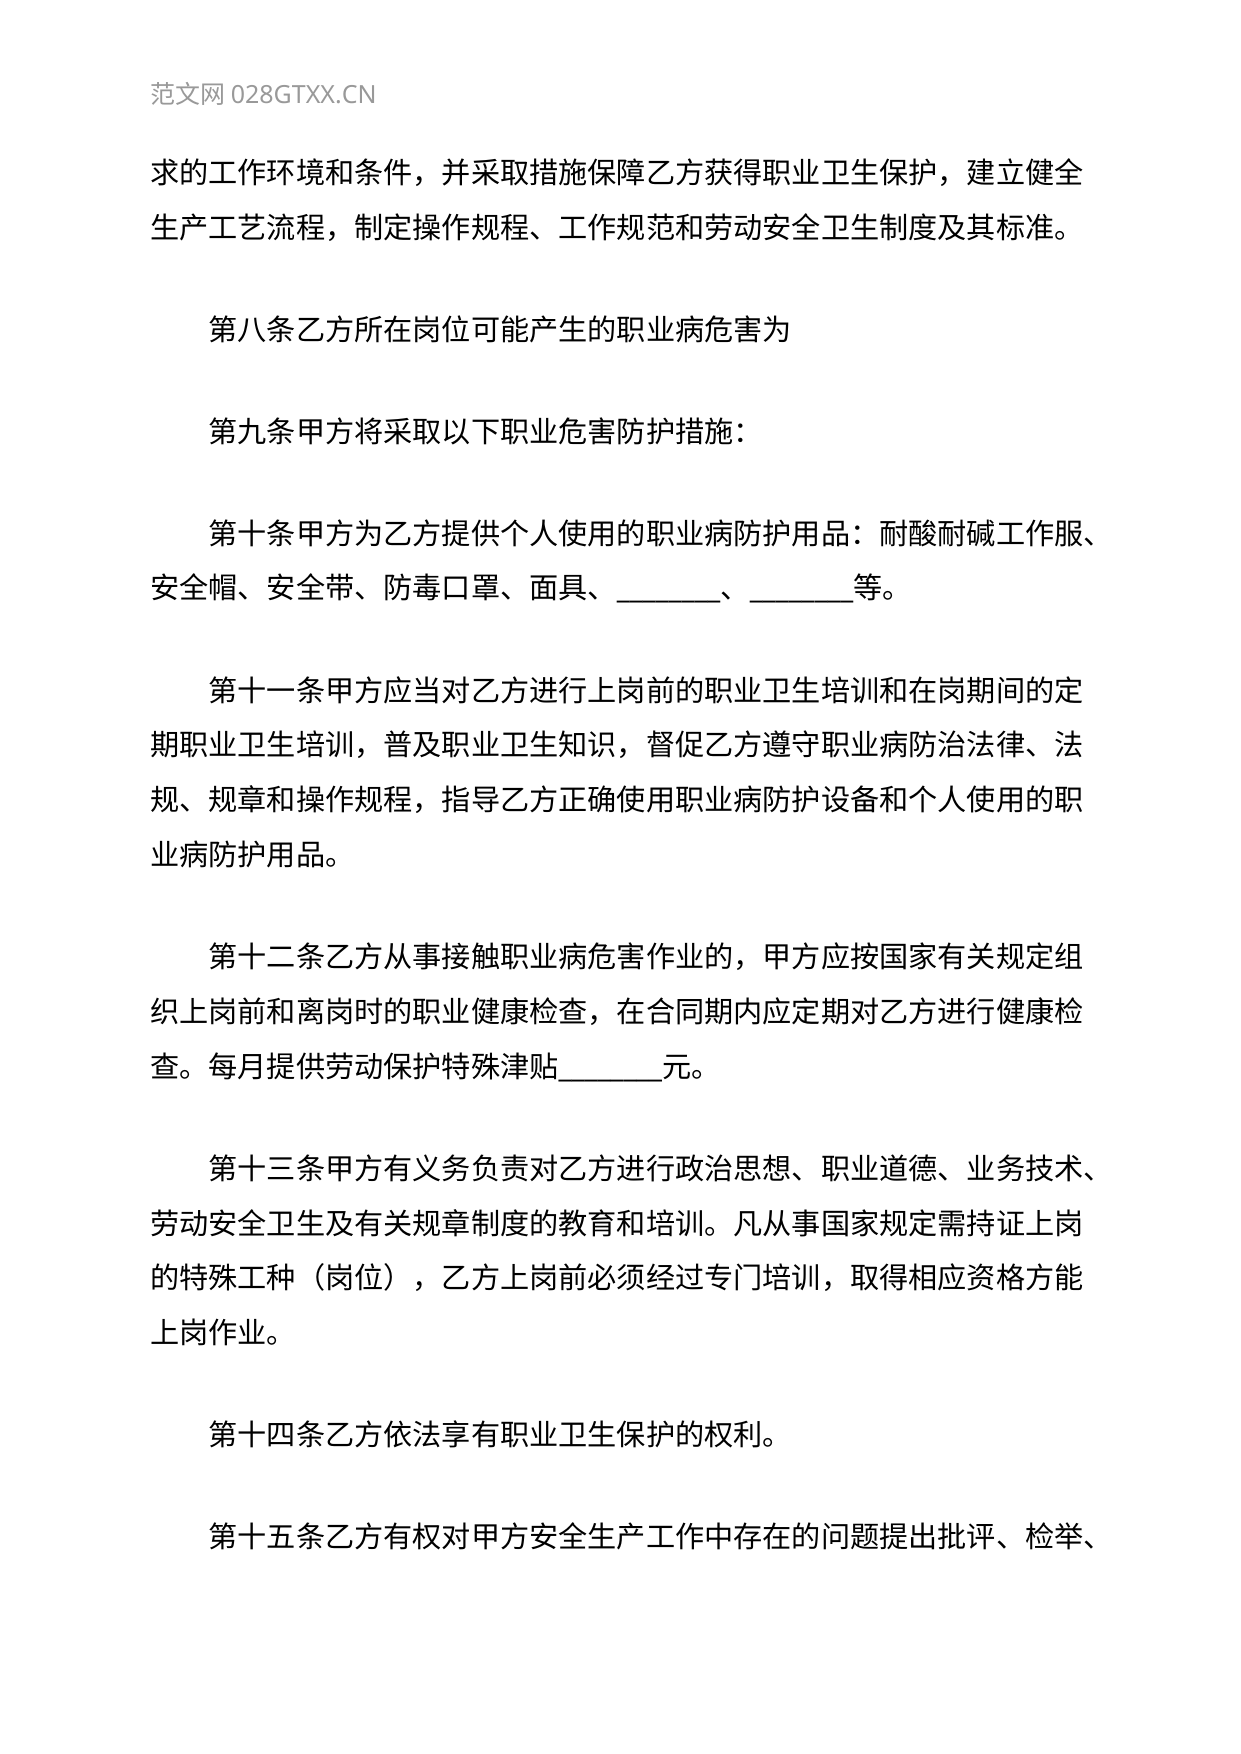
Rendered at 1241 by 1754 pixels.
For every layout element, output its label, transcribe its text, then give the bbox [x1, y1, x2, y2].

text 第十四条乙方依法享有职业卫生保护的权利。 [150, 1412, 1090, 1454]
text 第八条乙方所在岗位可能产生的职业病危害为 [150, 307, 1090, 349]
text 第十一条甲方应当对乙方进行上岗前的职业卫生培训和在岗期间的定期职业卫生培训，普及职业卫生知识，督促乙方遵守职业病防治法律、法规、规章和操作规程，指导乙方正确使用职业病防护设备和个人使用的职业病防护用品。 [150, 667, 1090, 874]
text 第九条甲方将采取以下职业危害防护措施： [150, 408, 1090, 451]
text 第十三条甲方有义务负责对乙方进行政治思想、职业道德、业务技术、劳动安全卫生及有关规章制度的教育和培训。凡从事国家规定需持证上岗的特殊工种（岗位），乙方上岗前必须经过专门培训，取得相应资格方能上岗作业。 [150, 1145, 1090, 1352]
text 第十条甲方为乙方提供个人使用的职业病防护用品：耐酸耐碱工作服、安全帽、安全带、防毒口罩、面具、________、________等。 [150, 510, 1090, 607]
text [150, 150, 1090, 247]
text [150, 1513, 1090, 1556]
text 第十二条乙方从事接触职业病危害作业的，甲方应按国家有关规定组织上岗前和离岗时的职业健康检查，在合同期内应定期对乙方进行健康检查。每月提供劳动保护特殊津贴________元。 [150, 933, 1090, 1086]
